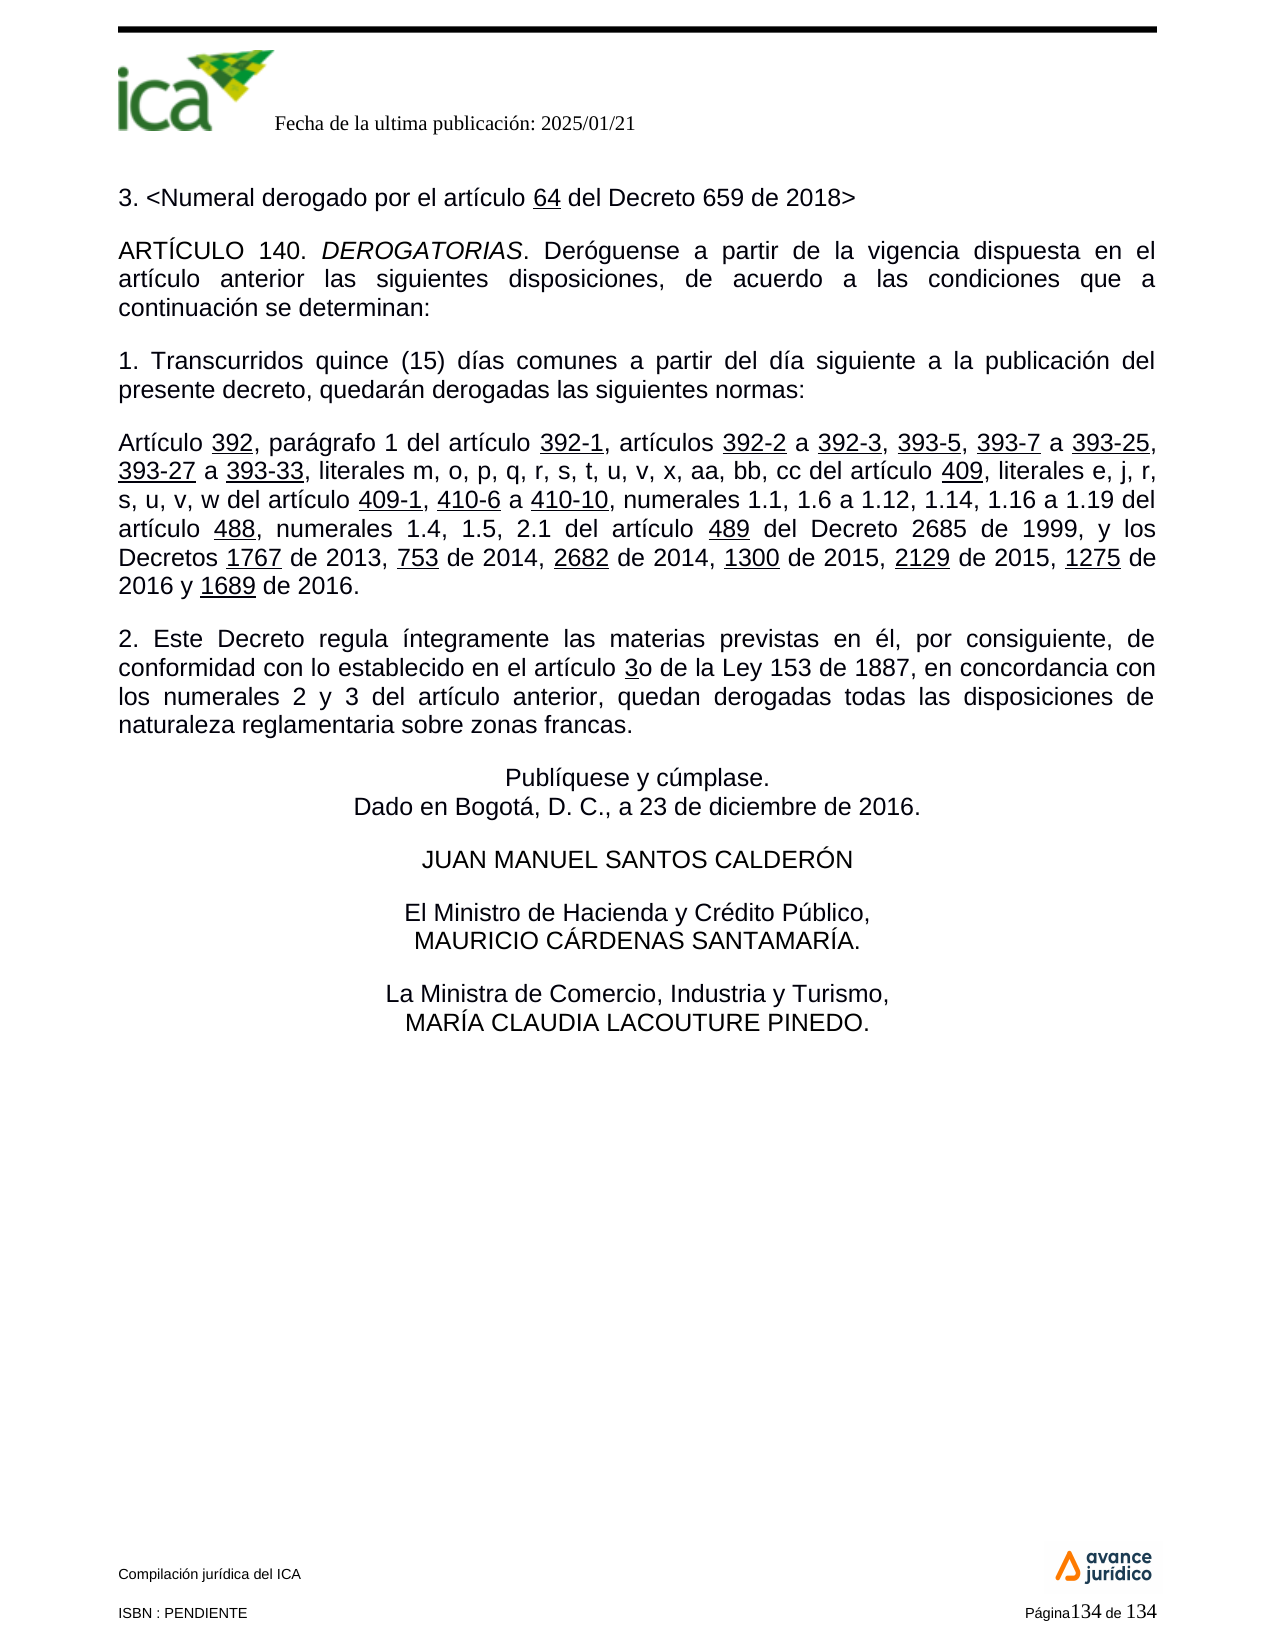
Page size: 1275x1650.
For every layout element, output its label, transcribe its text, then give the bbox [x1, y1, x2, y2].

text La Ministra de Comercio, Industria y Turismo, [118, 979, 1157, 1008]
text MARÍA CLAUDIA LACOUTURE PINEDO. [118, 1008, 1157, 1037]
text Artículo 392, parágrafo 1 del artículo 392-1, artículos 392-2 a 392-3, 393-5, 393-7 a 393-25, 393-27 a 393-33, literales m, o, p, q, r, s, t, u, v, x, aa, bb, cc del artículo 409, literales e, j, r, s, u, v, w del artículo 409-1, 410-6 a 410-10, numerales 1.1, 1.6 a 1.12, 1.14, 1.16 a 1.19 del artículo 488, numerales 1.4, 1.5, 2.1 del artículo 489 del Decreto 2685 de 1999, y los Decretos 1767 de 2013, 753 de 2014, 2682 de 2014, 1300 de 2015, 2129 de 2015, 1275 de 2016 y 1689 de 2016. [118, 428, 1157, 600]
text JUAN MANUEL SANTOS CALDERÓN [118, 845, 1157, 873]
text 1. Transcurridos quince (15) días comunes a partir del día siguiente a la publicación del presente decreto, quedarán derogadas las siguientes normas: [118, 346, 1157, 403]
text &$ARTÍCULO 140. DEROGATORIAS. Deróguense a partir de la vigencia dispuesta en el artículo anterior las siguientes disposiciones, de acuerdo a las condiciones que a continuación se determinan: [118, 236, 1157, 322]
text Publíquese y cúmplase. [118, 763, 1157, 792]
text MAURICIO CÁRDENAS SANTAMARÍA. [118, 926, 1157, 955]
text Dado en Bogotá, D. C., a 23 de diciembre de 2016. [118, 792, 1157, 821]
text 2. Este Decreto regula íntegramente las materias previstas en él, por consiguiente, de conformidad con lo establecido en el artículo 3o de la Ley 153 de 1887, en concordancia con los numerales 2 y 3 del artículo anterior, quedan derogadas todas las disposiciones de naturaleza reglamentaria sobre zonas francas. [118, 624, 1157, 739]
text El Ministro de Hacienda y Crédito Público, [118, 898, 1157, 926]
text 3. <Numeral derogado por el artículo 64 del Decreto 659 de 2018> [118, 183, 1157, 212]
